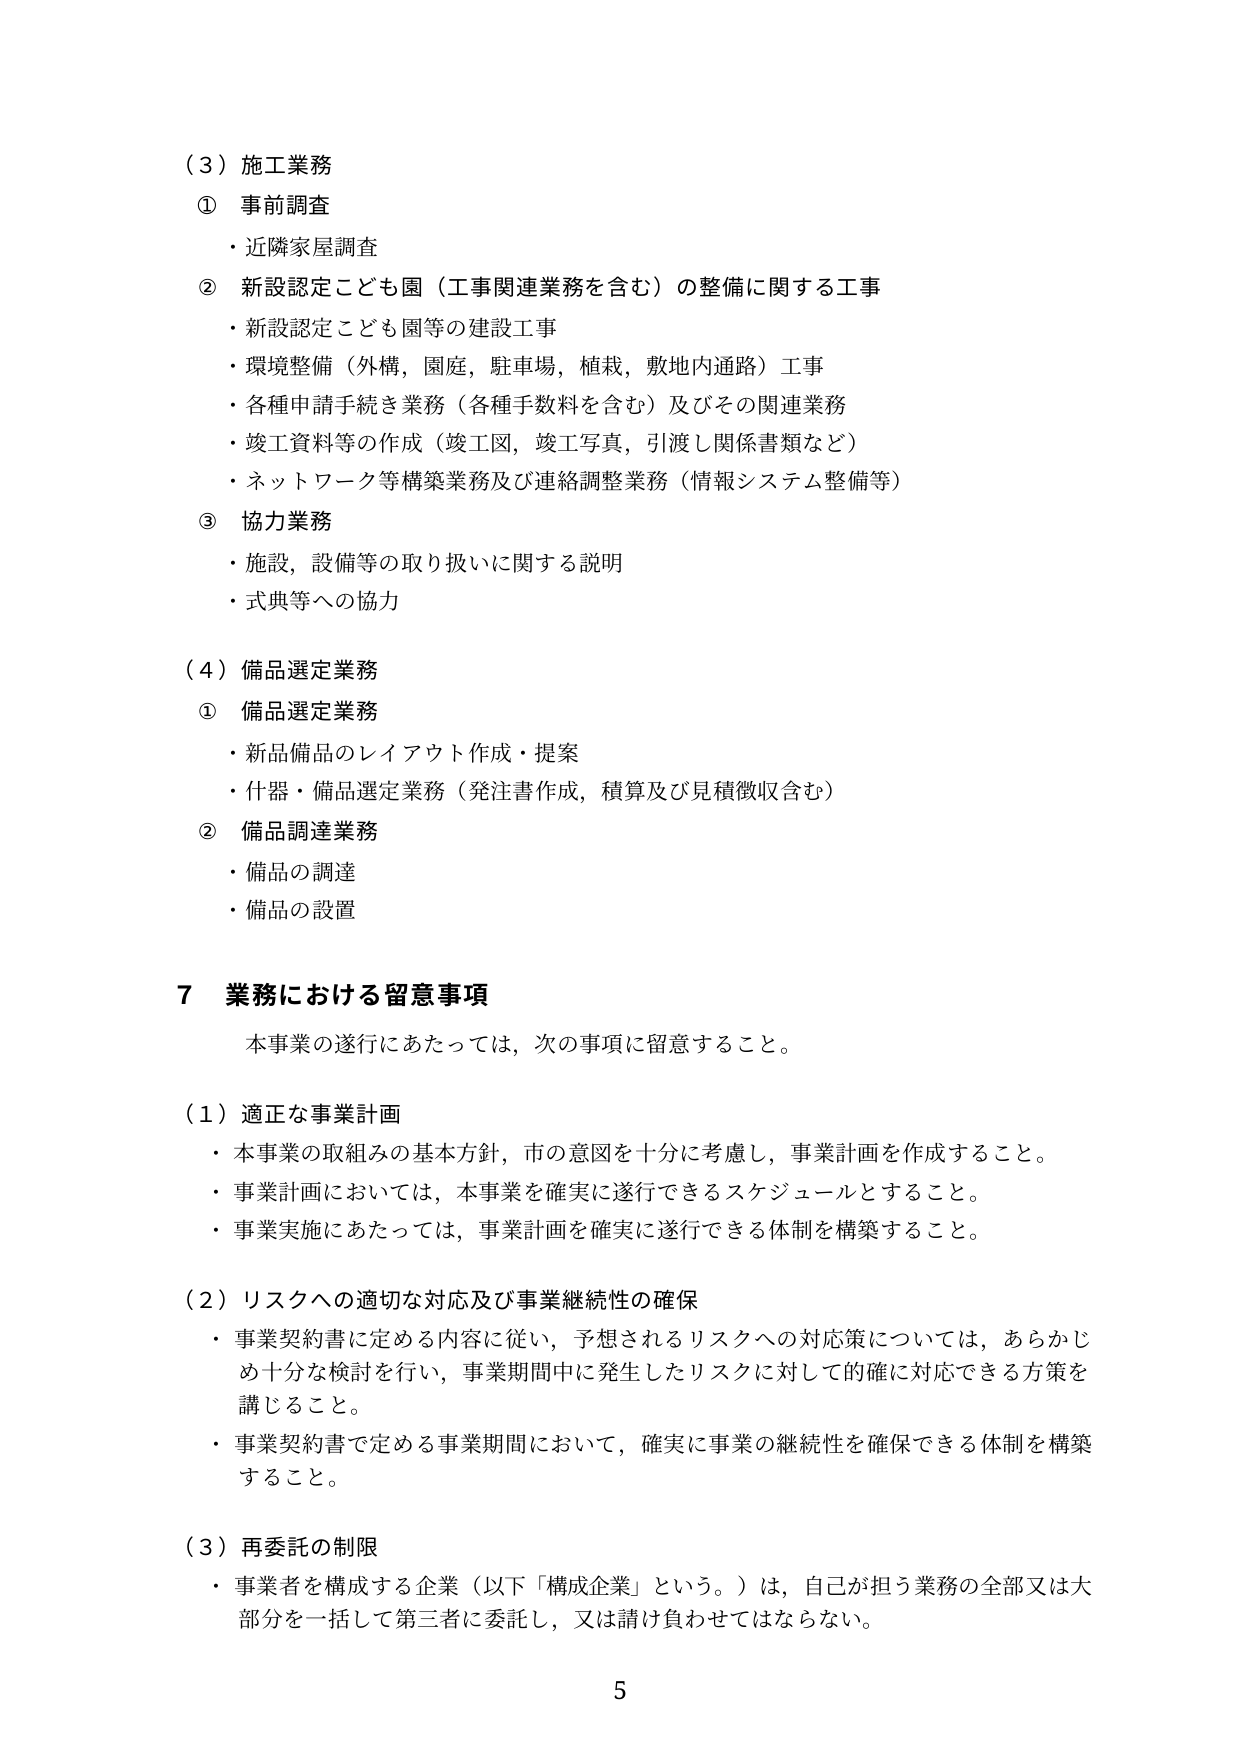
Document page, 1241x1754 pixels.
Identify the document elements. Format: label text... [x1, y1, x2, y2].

text ・各種申請手続き業務（各種手数料を含む）及びその関連業務 [223, 386, 1092, 420]
text ・ 事業契約書に定める内容に従い，予想されるリスクへの対応策については，あらかじめ十分な検討を行い，事業期間中に発生したリスクに対して的確に対応できる方策を講じること。 [205, 1321, 1092, 1421]
text （３）施工業務 [173, 148, 1092, 179]
text ・新設認定こども園等の建設工事 [223, 310, 1092, 343]
text ② 備品調達業務 [198, 811, 1092, 846]
text （３）再委託の制限 [173, 1530, 1092, 1561]
text ・ 事業計画においては，本事業を確実に遂行できるスケジュールとすること。 [205, 1173, 1092, 1207]
text ・施設，設備等の取り扱いに関する説明 [223, 544, 1092, 578]
text ・新品備品のレイアウト作成・提案 [223, 734, 1092, 768]
text ・備品の設置 [223, 892, 1092, 926]
text ① 備品選定業務 [198, 691, 1092, 727]
text ７ 業務における留意事項 [173, 976, 1092, 1012]
text ・環境整備（外構，園庭，駐車場，植栽，敷地内通路）工事 [223, 348, 1092, 381]
text ・ 事業者を構成する企業（以下「構成企業」という。）は，自己が担う業務の全部又は大部分を一括して第三者に委託し，又は請け負わせてはならない。 [205, 1568, 1092, 1634]
text ➀ 事前調査 [198, 186, 1092, 221]
text （１）適正な事業計画 [173, 1097, 1092, 1129]
text 本事業の遂行にあたっては，次の事項に留意すること。 [223, 1024, 1092, 1060]
text ・什器・備品選定業務（発注書作成，積算及び見積徴収含む） [223, 773, 1092, 806]
text ② 新設認定こども園（工事関連業務を含む）の整備に関する工事 [198, 267, 1092, 302]
text ・ 事業実施にあたっては，事業計画を確実に遂行できる体制を構築すること。 [205, 1212, 1092, 1245]
text ③ 協力業務 [198, 501, 1092, 537]
text ・近隣家屋調査 [223, 228, 1092, 262]
text ・竣工資料等の作成（竣工図，竣工写真，引渡し関係書類など） [223, 425, 1092, 458]
text ・備品の調達 [223, 854, 1092, 887]
text ・ 本事業の取組みの基本方針，市の意図を十分に考慮し，事業計画を作成すること。 [205, 1135, 1092, 1168]
text ・ 事業契約書で定める事業期間において，確実に事業の継続性を確保できる体制を構築すること。 [205, 1426, 1092, 1492]
text （４）備品選定業務 [173, 653, 1092, 685]
text ・ネットワーク等構築業務及び連絡調整業務（情報システム整備等） [223, 463, 1092, 496]
text （２）リスクへの適切な対応及び事業継続性の確保 [173, 1283, 1092, 1314]
text ・式典等への協力 [223, 583, 1092, 616]
